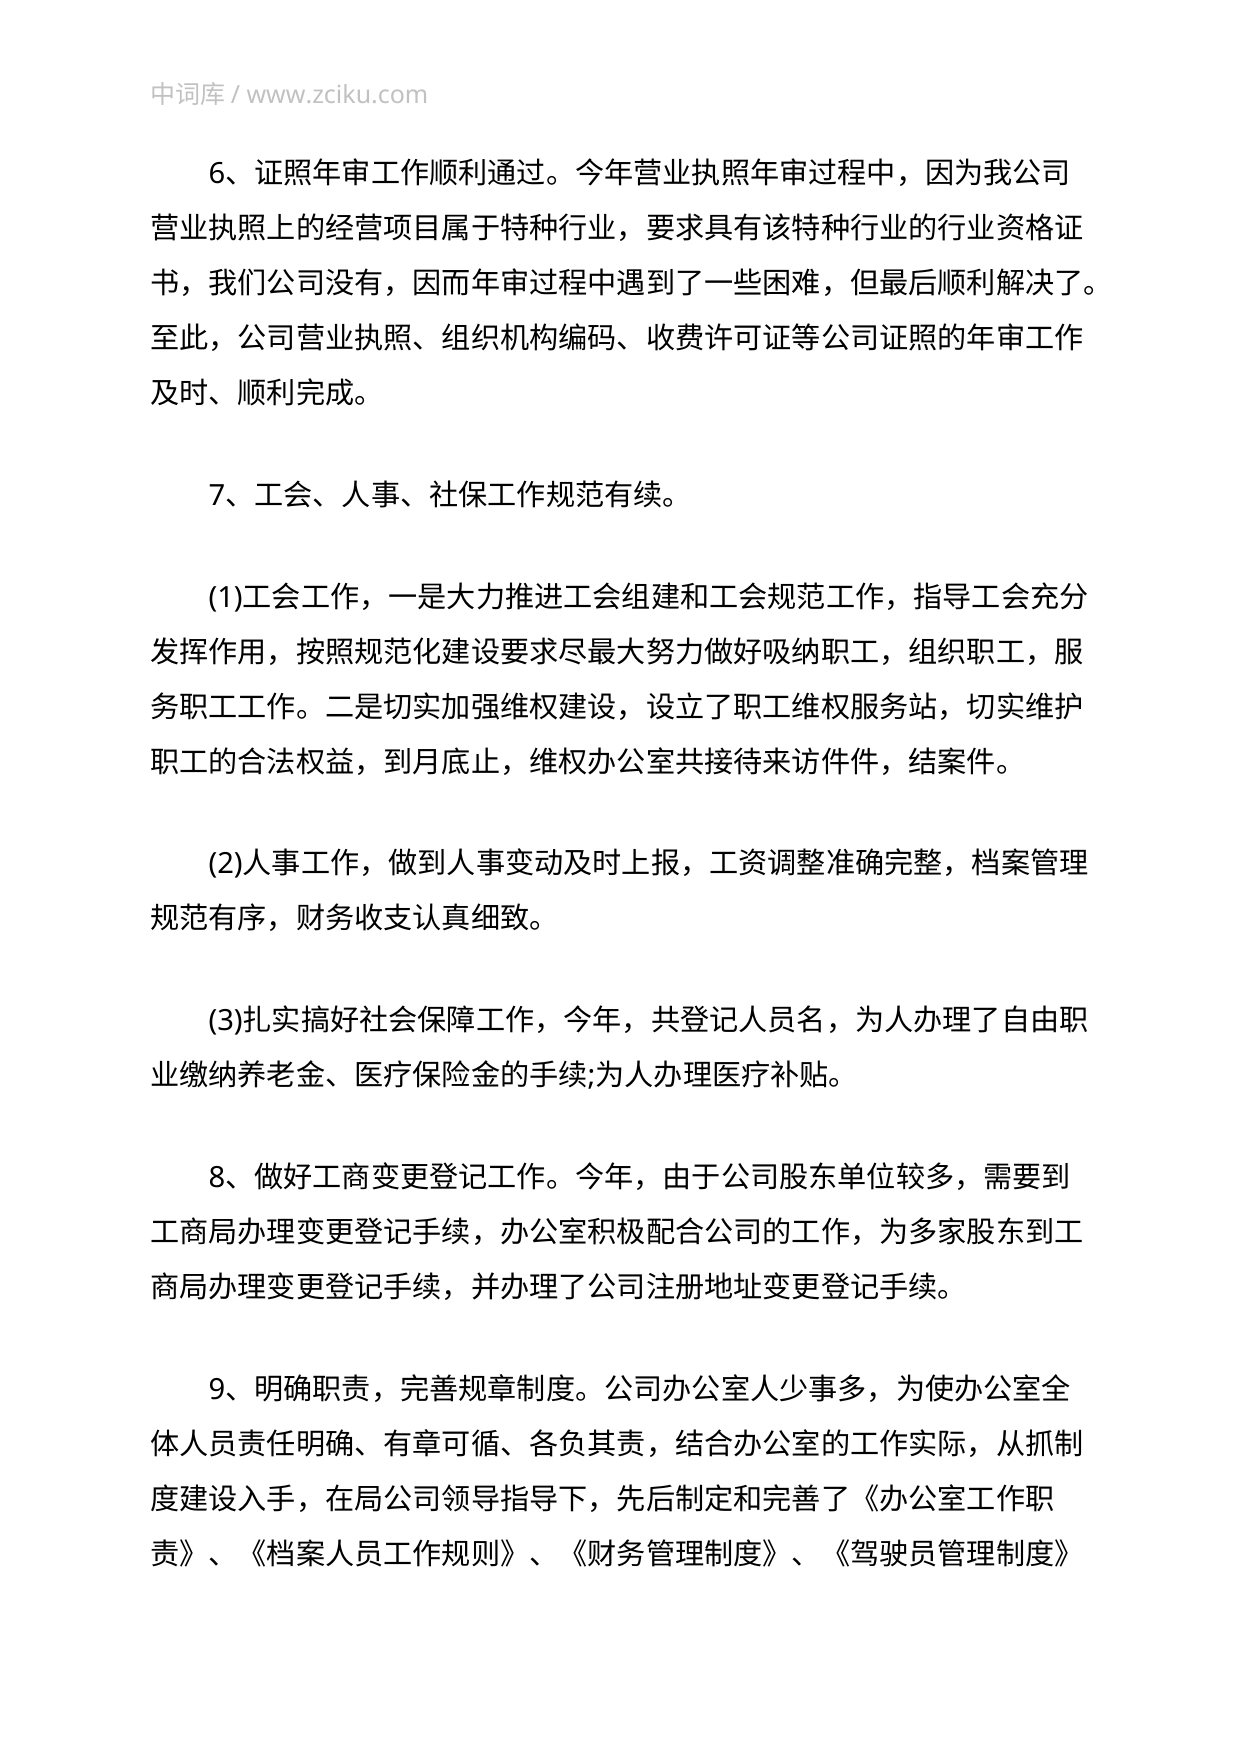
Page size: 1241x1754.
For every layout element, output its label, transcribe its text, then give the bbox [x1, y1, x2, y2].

text (1)工会工作，一是大力推进工会组建和工会规范工作，指导工会充分发挥作用，按照规范化建设要求尽最大努力做好吸纳职工，组织职工，服务职工工作。二是切实加强维权建设，设立了职工维权服务站，切实维护职工的合法权益，到月底止，维权办公室共接待来访件件，结案件。 [150, 573, 1090, 781]
text 6、证照年审工作顺利通过。今年营业执照年审过程中，因为我公司营业执照上的经营项目属于特种行业，要求具有该特种行业的行业资格证书，我们公司没有，因而年审过程中遇到了一些困难，但最后顺利解决了。至此，公司营业执照、组织机构编码、收费许可证等公司证照的年审工作及时、顺利完成。 [150, 150, 1090, 412]
text 7、工会、人事、社保工作规范有续。 [150, 471, 1090, 514]
text (3)扎实搞好社会保障工作，今年，共登记人员名，为人办理了自由职业缴纳养老金、医疗保险金的手续;为人办理医疗补贴。 [150, 997, 1090, 1094]
text 8、做好工商变更登记工作。今年，由于公司股东单位较多，需要到工商局办理变更登记手续，办公室积极配合公司的工作，为多家股东到工商局办理变更登记手续，并办理了公司注册地址变更登记手续。 [150, 1154, 1090, 1306]
text (2)人事工作，做到人事变动及时上报，工资调整准确完整，档案管理规范有序，财务收支认真细致。 [150, 840, 1090, 937]
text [150, 1365, 1090, 1572]
